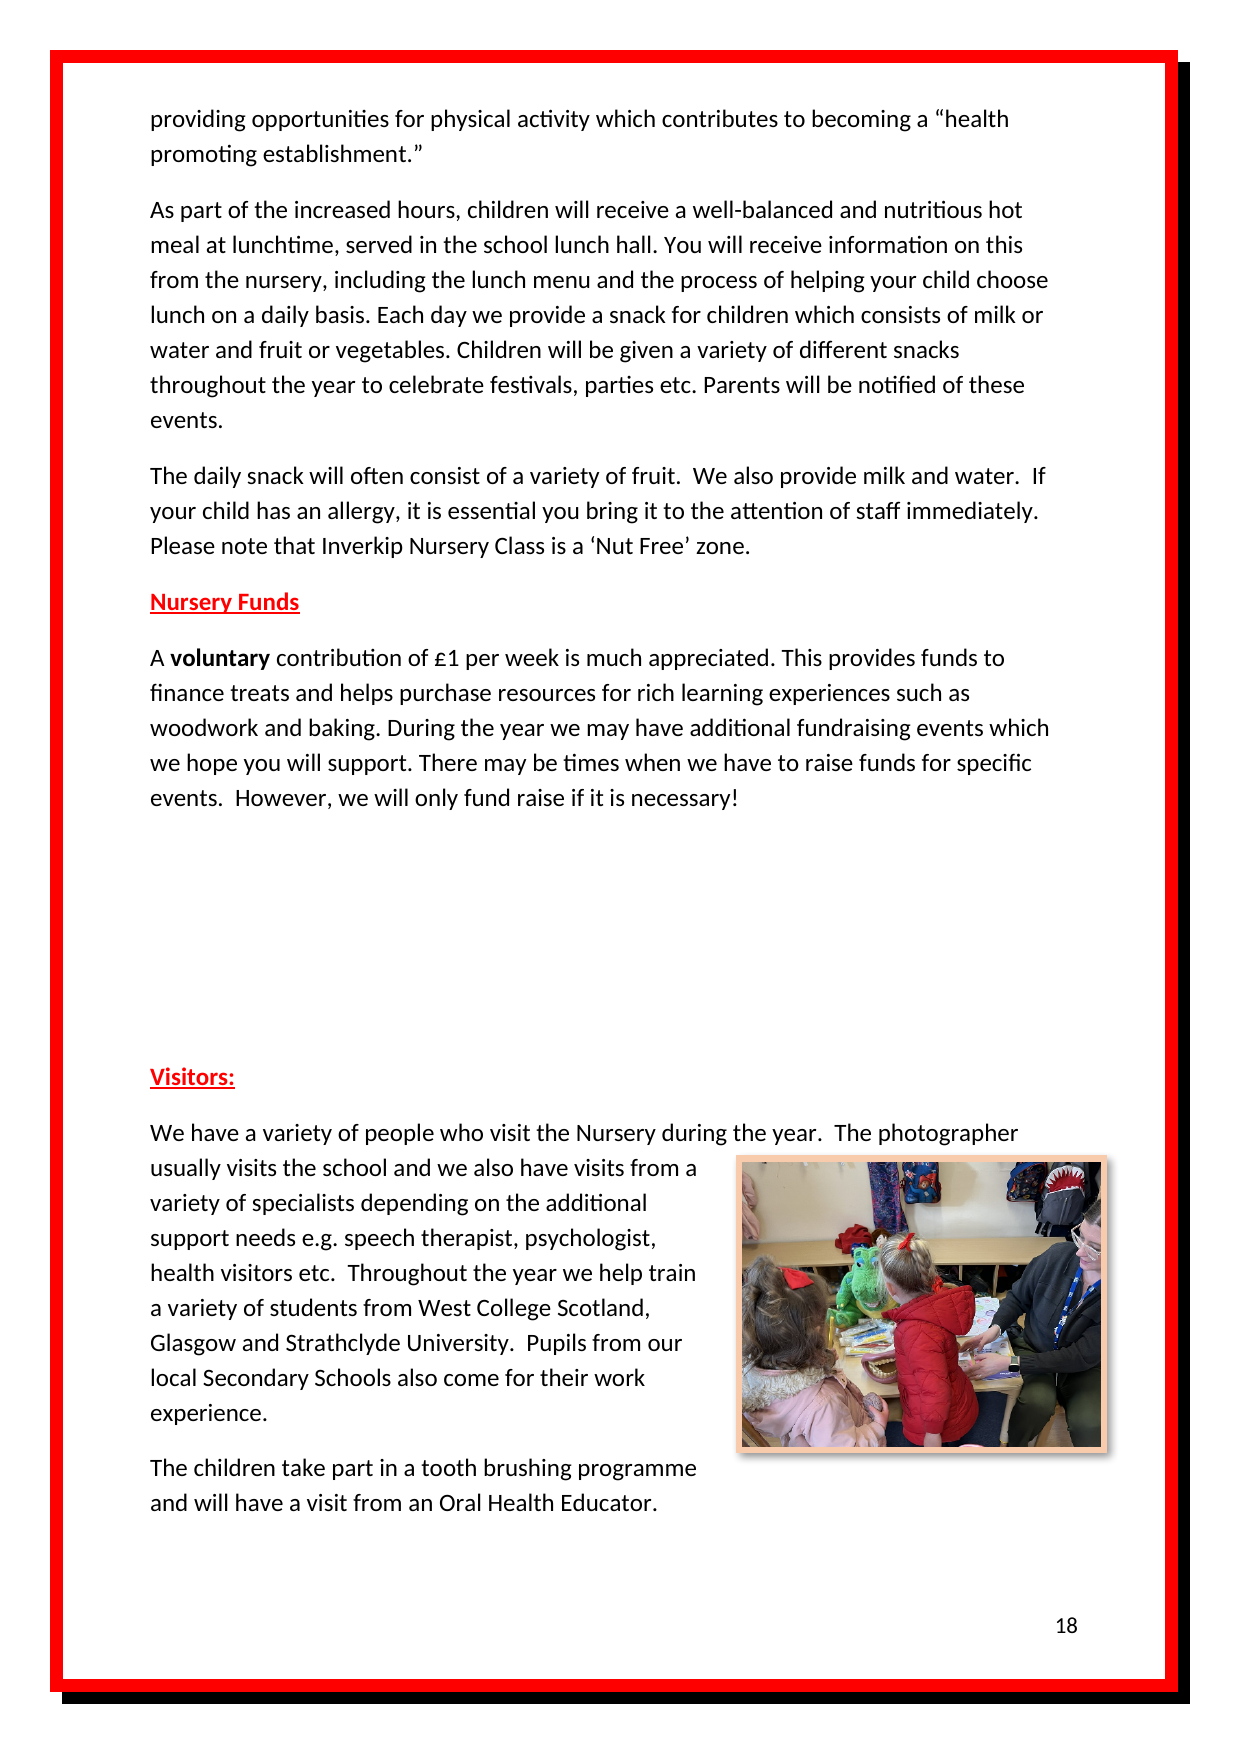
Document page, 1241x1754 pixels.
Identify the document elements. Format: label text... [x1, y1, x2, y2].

text As part of the increased hours, children will receive a well-balanced and nutritious hot meal at lunchtime, served in the school lunch hall. You will receive information on this from the nursery, including the lunch menu and the process of helping your child choose lunch on a daily basis. Each day we provide a snack for children which consists of milk or water and fruit or vegetables. Children will be given a variety of different snacks throughout the year to celebrate festivals, parties etc. Parents will be notified of these events. [150, 194, 1078, 435]
text Nursery Funds [150, 586, 1078, 616]
text The children take part in a tooth brushing programme and will have a visit from an Oral Health Educator. [150, 1453, 1078, 1518]
text A voluntary contribution of £1 per week is much appreciated. This provides funds to finance treats and helps purchase resources for rich learning experiences such as woodwork and baking. During the year we may have additional fundraising events which we hope you will support. There may be times when we have to raise funds for specific events. However, we will only fund raise if it is necessary! [150, 642, 1078, 812]
picture [742, 1162, 1101, 1447]
text Visitors: [150, 1061, 1078, 1091]
text The daily snack will often consist of a variety of fruit. We also provide milk and water. If your child has an allergy, it is essential you bring it to the attention of staff immediately. Please note that Inverkip Nursery Class is a ‘Nut Free’ zone. [150, 460, 1078, 561]
